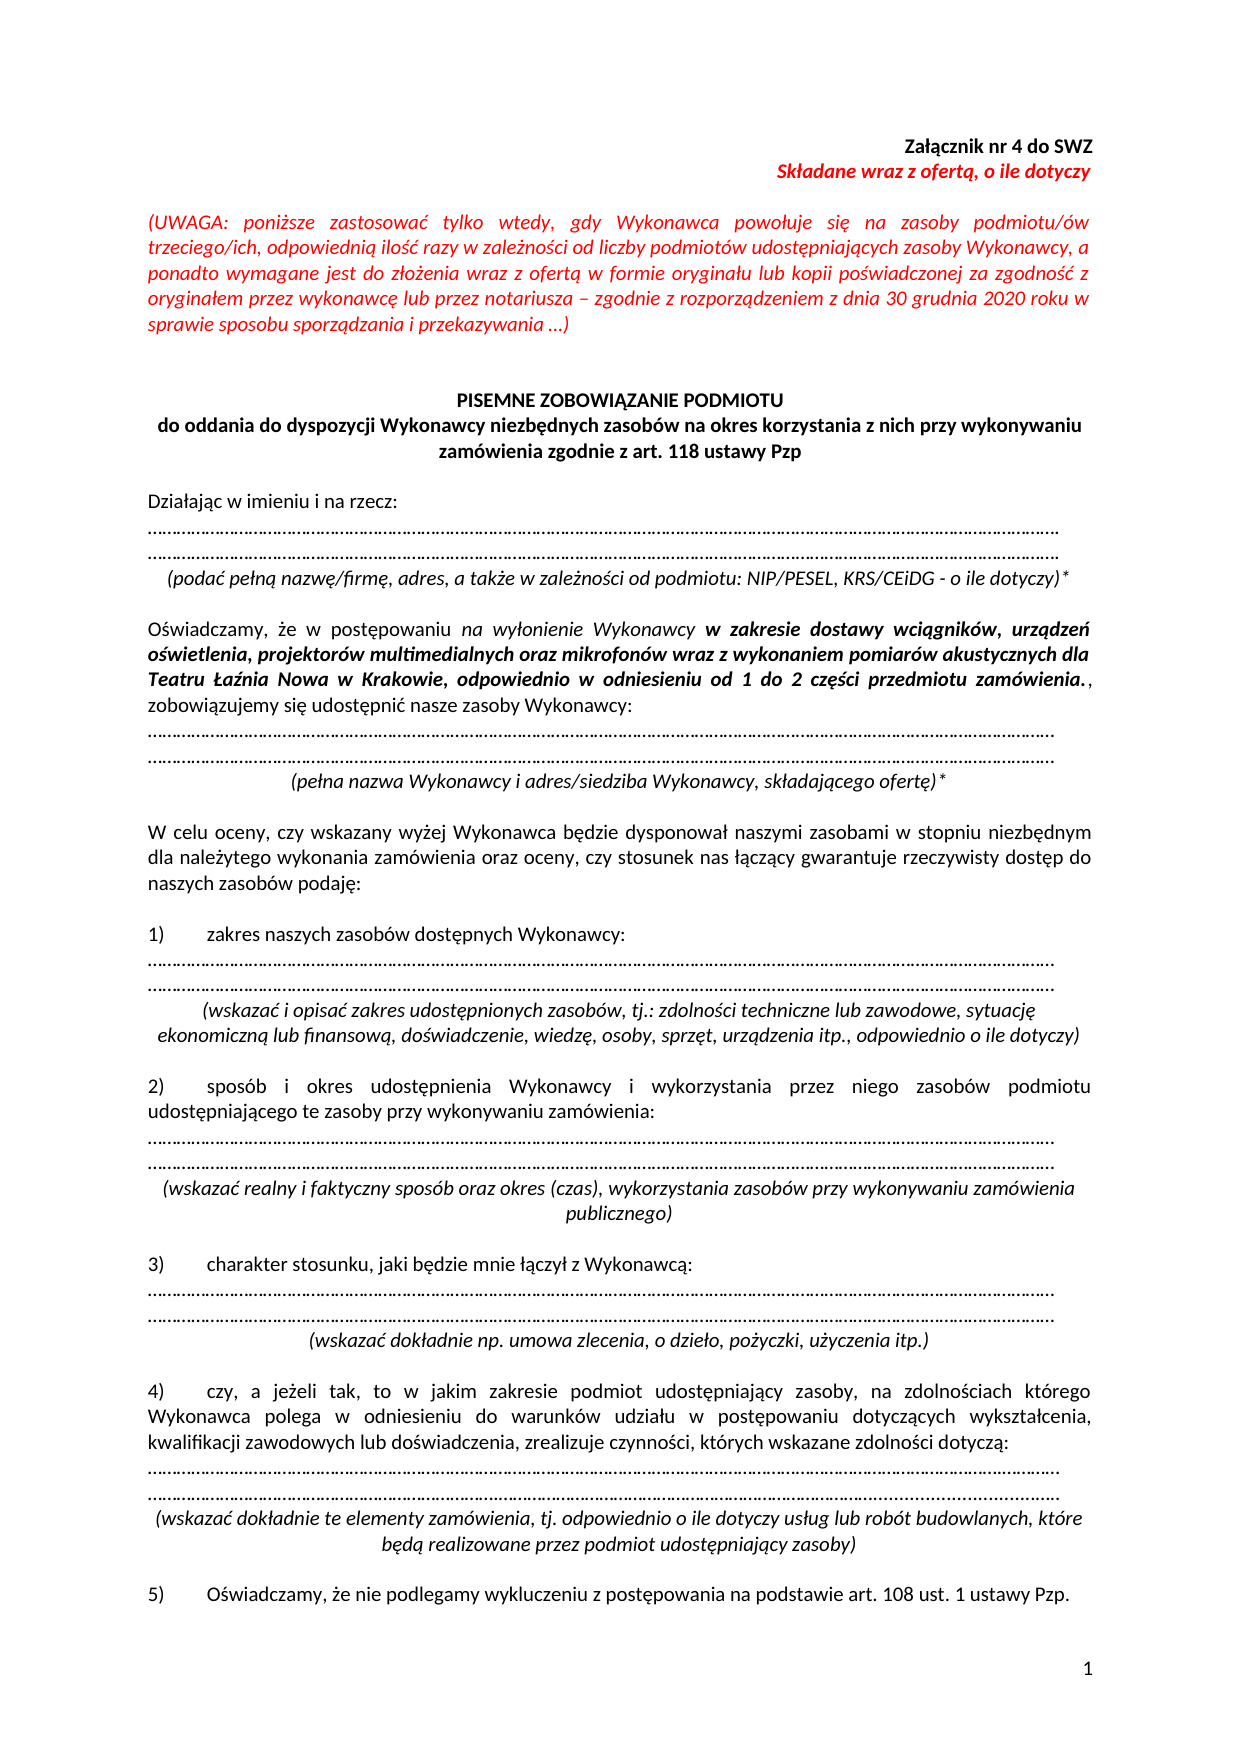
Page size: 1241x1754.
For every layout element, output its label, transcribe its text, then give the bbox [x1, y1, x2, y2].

text (wskazać dokładnie te elementy zamówienia, tj. odpowiednio o ile dotyczy usług lub robót budowlanych, które będą realizowane przez podmiot udostępniający zasoby) [148, 1505, 1093, 1556]
text Załącznik nr 4 do SWZ [148, 133, 1093, 158]
text Działając w imieniu i na rzecz: [148, 489, 1093, 514]
text (wskazać dokładnie np. umowa zlecenia, o dzieło, pożyczki, użyczenia itp.) [148, 1327, 1093, 1353]
text ……………………………………………………………….……………………………………………………………………...............................….. [148, 1480, 1093, 1505]
text (UWAGA: poniższe zastosować tylko wtedy, gdy Wykonawca powołuje się na zasoby podmiotu/ów trzeciego/ich, odpowiednią ilość razy w zależności od liczby podmiotów udostępniających zasoby Wykonawcy, a ponadto wymagane jest do złożenia wraz z ofertą w formie oryginału lub kopii poświadczonej za zgodność z oryginałem przez wykonawcę lub przez notariusza – zgodnie z rozporządzeniem z dnia 30 grudnia 2020 roku w sprawie sposobu sporządzania i przekazywania …) [148, 209, 1093, 336]
text (pełna nazwa Wykonawcy i adres/siedziba Wykonawcy, składającego ofertę)* [148, 768, 1093, 794]
text ……………………………………………………………………………………………………………………………………………………………………… [148, 972, 1093, 997]
text do oddania do dyspozycji Wykonawcy niezbędnych zasobów na okres korzystania z nich przy wykonywaniu zamówienia zgodnie z art. 118 ustawy Pzp [148, 412, 1093, 463]
text ……………………………………………………………………………………………………………………………………………………………………… [148, 1124, 1093, 1149]
text 3) charakter stosunku, jaki będzie mnie łączył z Wykonawcą: [148, 1251, 1093, 1277]
text (wskazać i opisać zakres udostępnionych zasobów, tj.: zdolności techniczne lub zawodowe, sytuację ekonomiczną lub finansową, doświadczenie, wiedzę, osoby, sprzęt, urządzenia itp., odpowiednio o ile dotyczy) [148, 997, 1093, 1048]
text 5) Oświadczamy, że nie podlegamy wykluczeniu z postępowania na podstawie art. 108 ust. 1 ustawy Pzp. [148, 1582, 1093, 1607]
text 4) czy, a jeżeli tak, to w jakim zakresie podmiot udostępniający zasoby, na zdolnościach którego Wykonawca polega w odniesieniu do warunków udziału w postępowaniu dotyczących wykształcenia, kwalifikacji zawodowych lub doświadczenia, zrealizuje czynności, których wskazane zdolności dotyczą: [148, 1378, 1093, 1454]
text (wskazać realny i faktyczny sposób oraz okres (czas), wykorzystania zasobów przy wykonywaniu zamówienia publicznego) [148, 1175, 1093, 1226]
text …………………………………………………………………………………………………………………………………………………………….………… [148, 1454, 1093, 1480]
text PISEMNE ZOBOWIĄZANIE PODMIOTU [148, 387, 1093, 412]
text 1) zakres naszych zasobów dostępnych Wykonawcy: [148, 921, 1093, 946]
text ……………………………………………………………………………………………………………………………………………………………………… [148, 946, 1093, 972]
text ………………………………………………………………………………………………………………………………………………………………………. [148, 514, 1093, 539]
text ……………………………………………………………………………………………………………………………………………………………………… [148, 743, 1093, 768]
text Składane wraz z ofertą, o ile dotyczy [148, 158, 1093, 184]
text 2) sposób i okres udostępnienia Wykonawcy i wykorzystania przez niego zasobów podmiotu udostępniającego te zasoby przy wykonywaniu zamówienia: [148, 1073, 1093, 1124]
text ……………………………………………………………………………………………………………………………………………………………………… [148, 1302, 1093, 1327]
text Oświadczamy, że w postępowaniu na wyłonienie Wykonawcy w zakresie dostawy wciągników, urządzeń oświetlenia, projektorów multimedialnych oraz mikrofonów wraz z wykonaniem pomiarów akustycznych dla Teatru Łaźnia Nowa w Krakowie, odpowiednio w odniesieniu od 1 do 2 części przedmiotu zamówienia., zobowiązujemy się udostępnić nasze zasoby Wykonawcy: [148, 616, 1093, 717]
text ……………………………………………………………………………………………………………………………………………………………………… [148, 1149, 1093, 1175]
text ……………………………………………………………………………………………………………………………………………………………………… [148, 717, 1093, 743]
text (podać pełną nazwę/firmę, adres, a także w zależności od podmiotu: NIP/PESEL, KRS/CEiDG - o ile dotyczy)* [148, 565, 1093, 590]
text ……………………………………………………………………………………………………………………………………………………………………… [148, 1277, 1093, 1302]
text W celu oceny, czy wskazany wyżej Wykonawca będzie dysponował naszymi zasobami w stopniu niezbędnym dla należytego wykonania zamówienia oraz oceny, czy stosunek nas łączący gwarantuje rzeczywisty dostęp do naszych zasobów podaję: [148, 819, 1093, 895]
text ………………………………………………………………………………………………………………………………………………………………………. [148, 539, 1093, 565]
